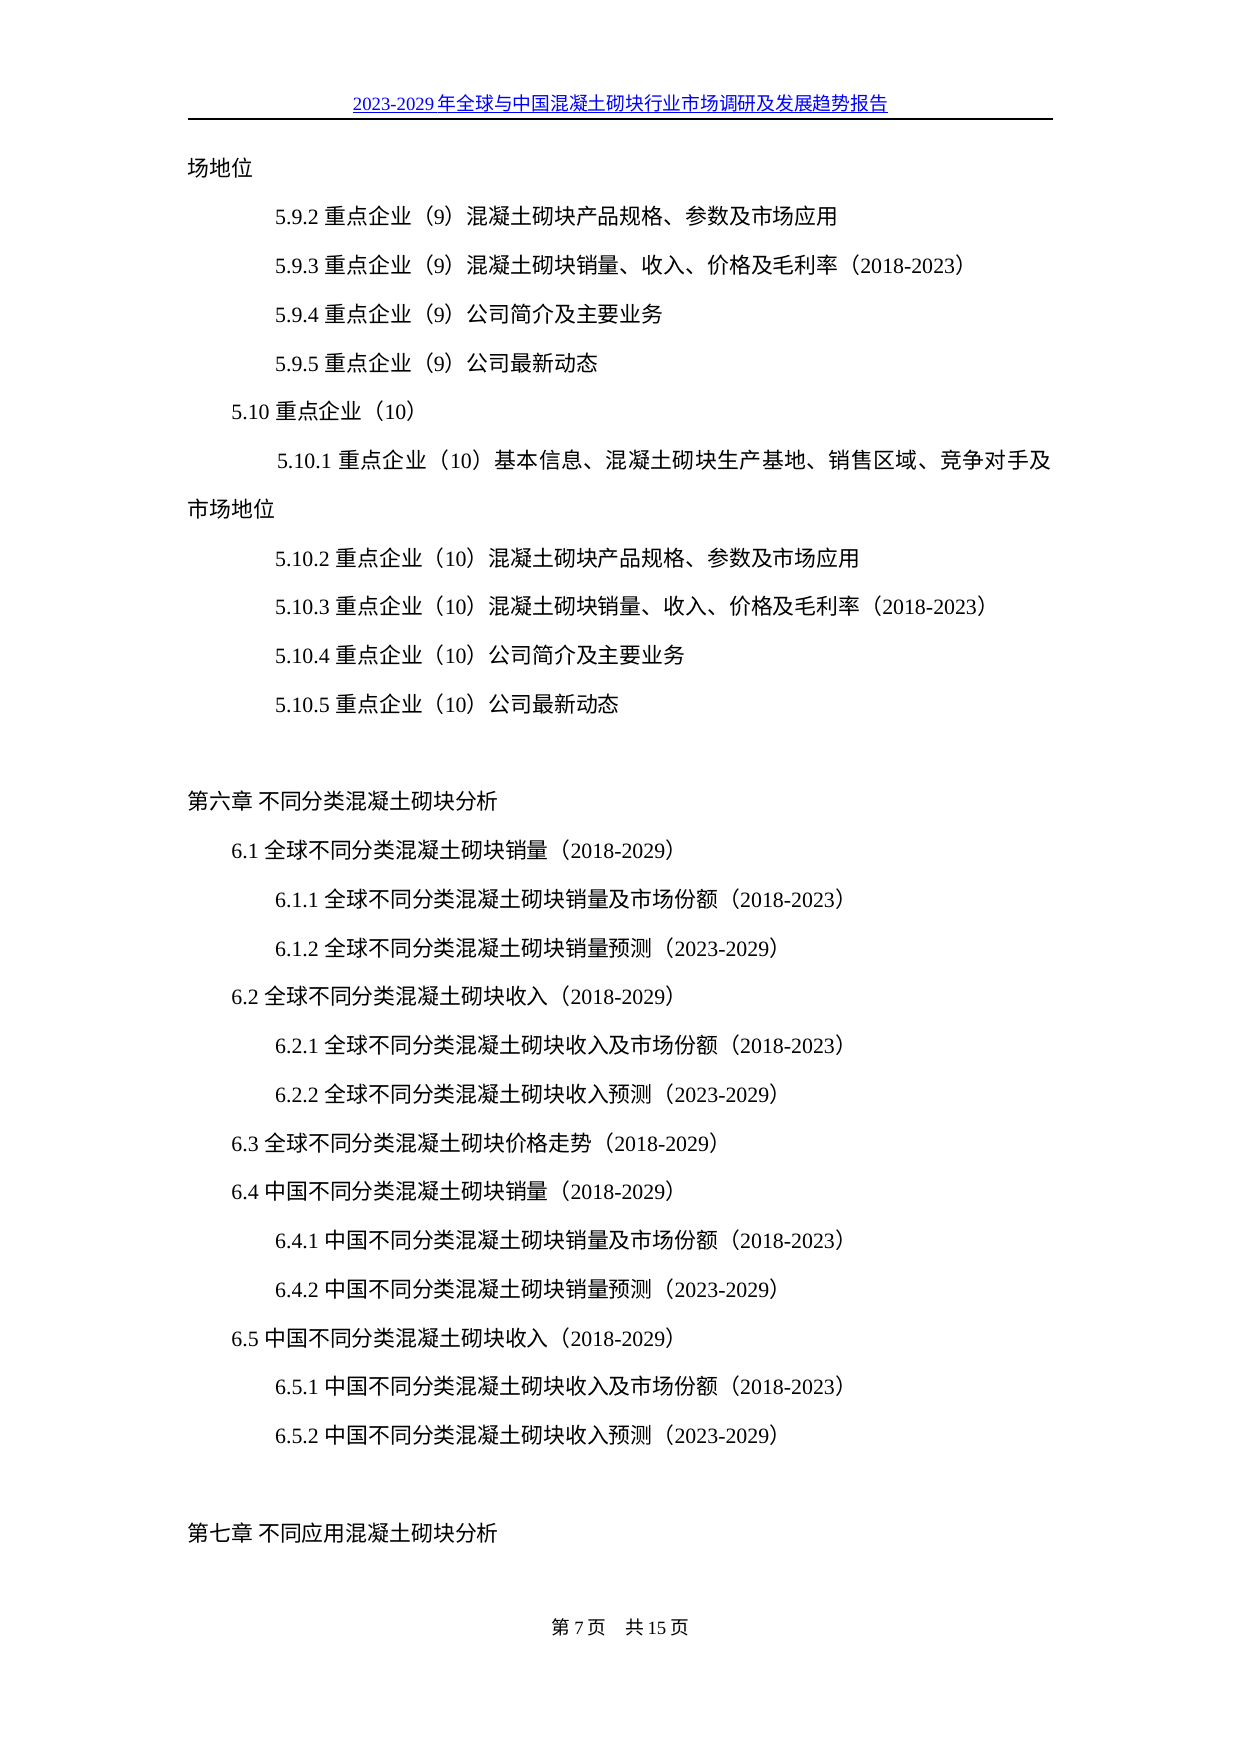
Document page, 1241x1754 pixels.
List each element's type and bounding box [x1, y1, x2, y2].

text [187, 150, 1053, 1548]
